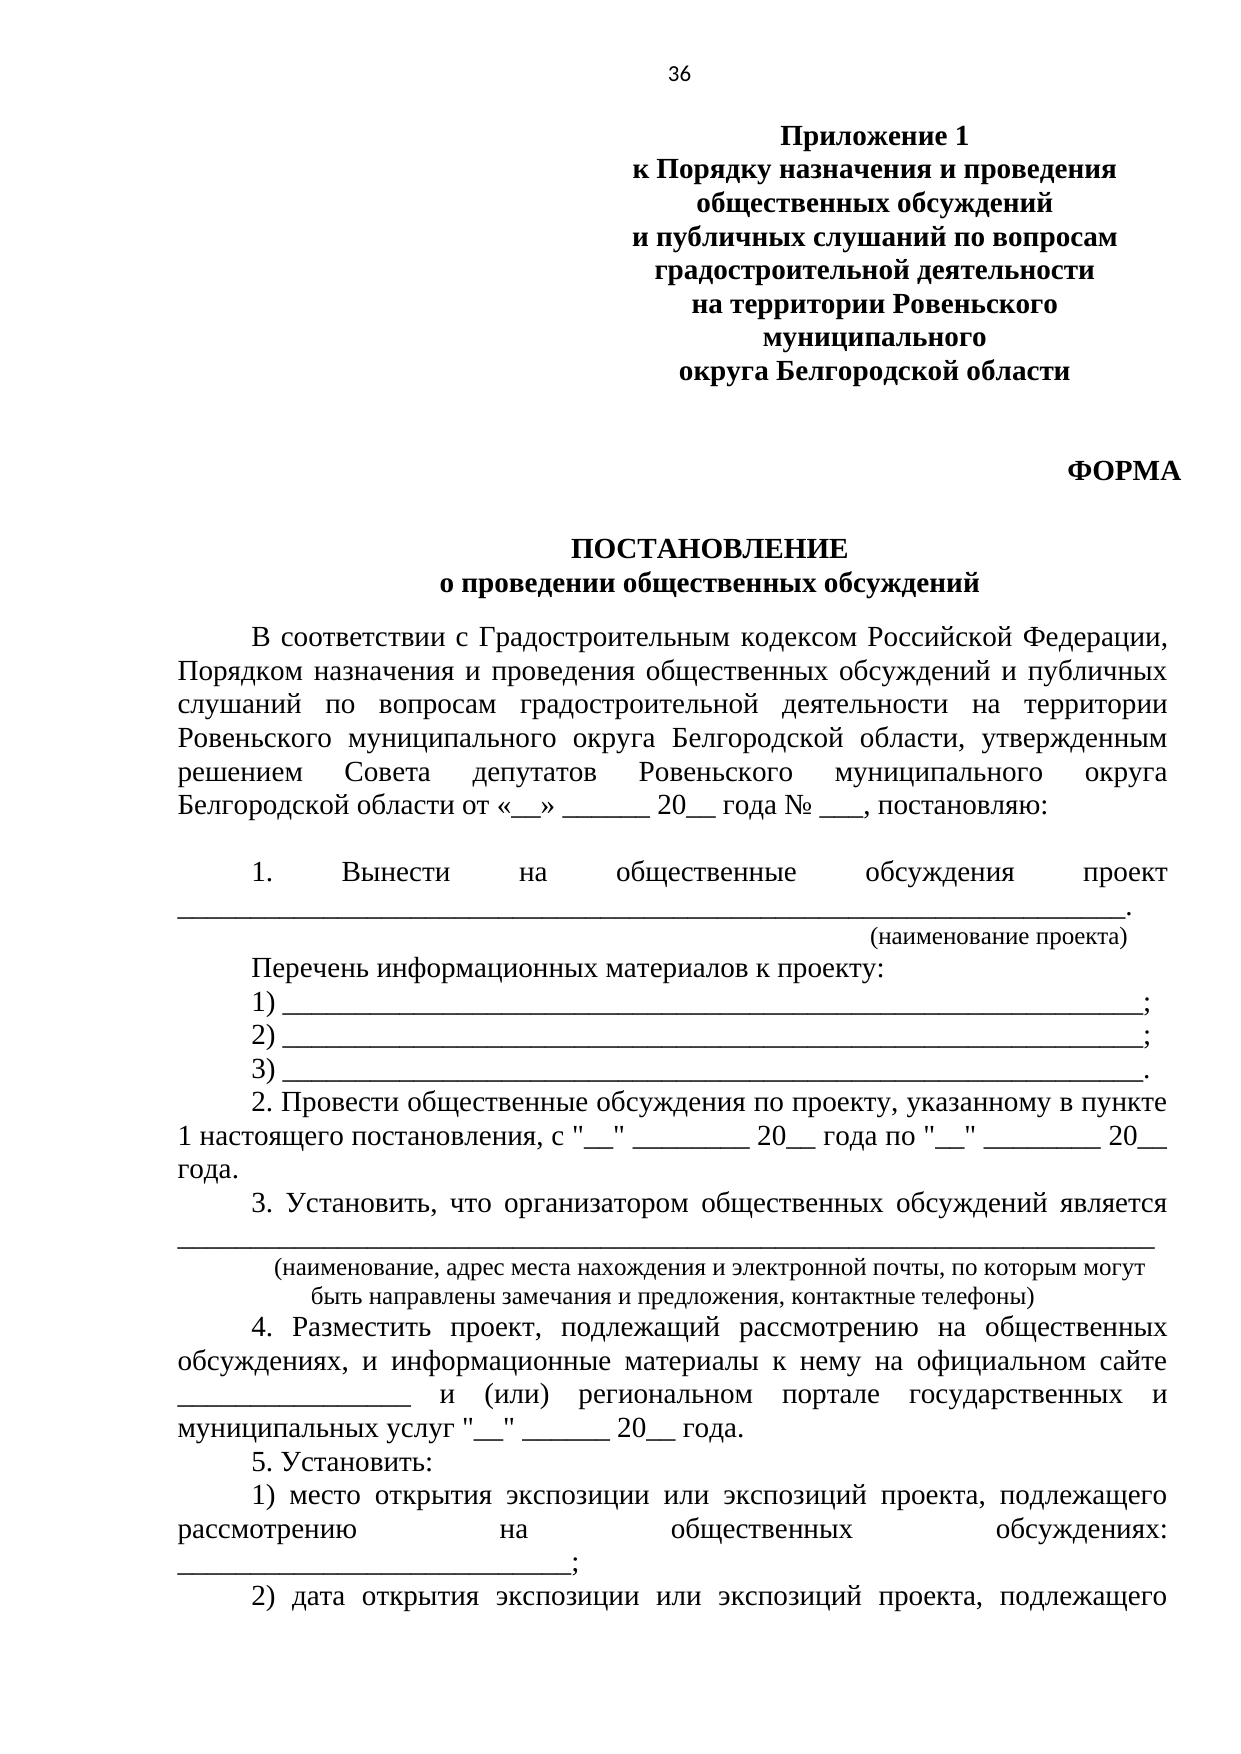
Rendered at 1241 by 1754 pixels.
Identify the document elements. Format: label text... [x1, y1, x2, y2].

text ФОРМА [177, 453, 1181, 487]
table_header ПОСТАНОВЛЕНИЕ о проведении общественных обсуждений [171, 521, 1175, 609]
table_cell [171, 609, 1175, 1622]
table_header Приложение 1 к Порядку назначения и проведения общественных обсуждений и публичных слушаний по вопросам градостроительной деятельности на территории Ровеньского муниципального округа Белгородской области [594, 118, 1155, 386]
